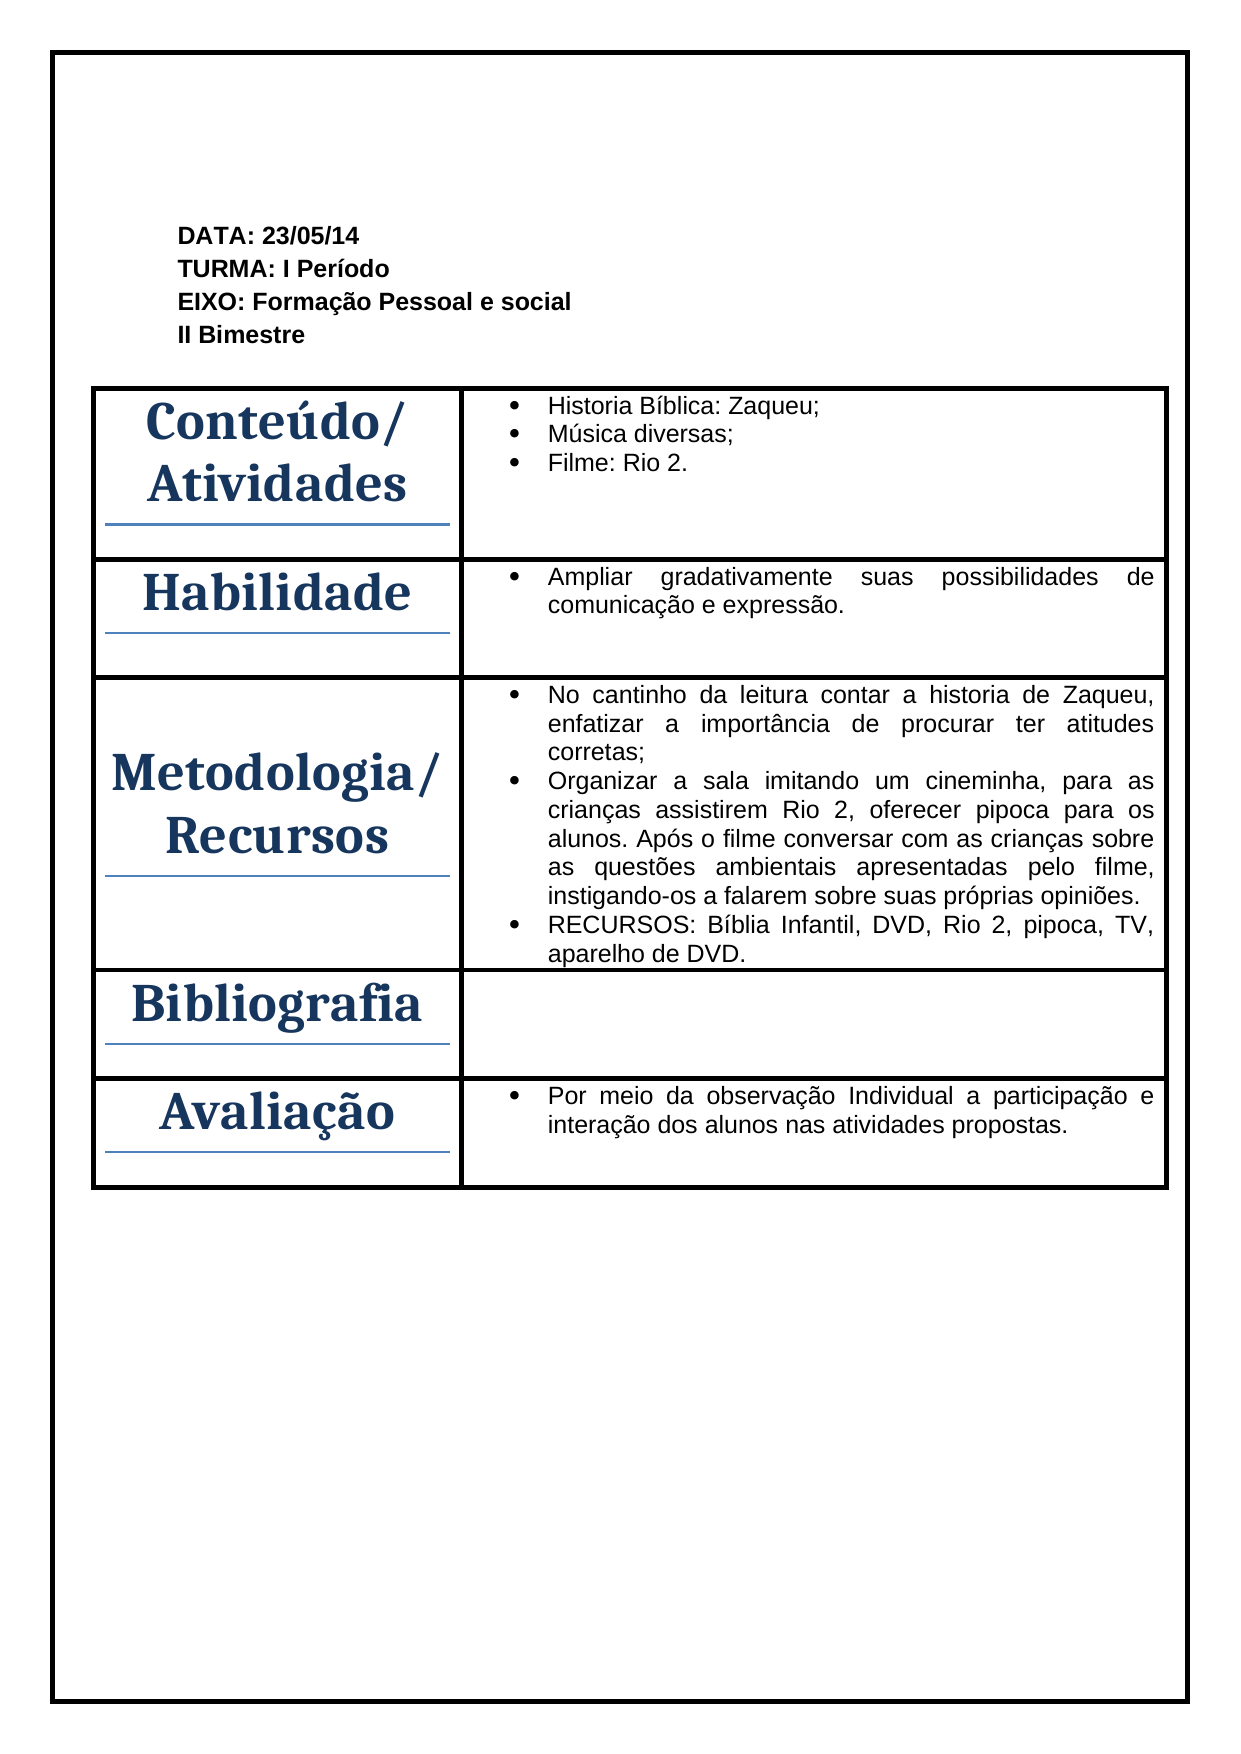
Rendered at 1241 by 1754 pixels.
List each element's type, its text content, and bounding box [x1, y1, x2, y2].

table_cell Metodologia/ Recursos [96, 680, 459, 967]
text EIXO: Formação Pessoal e social [177, 287, 1063, 316]
text DATA: 23/05/14 [177, 221, 1063, 249]
table_cell No cantinho da leitura contar a historia de Zaqueu, enfatizar a importância de procurar ter atitudes corretas; Organizar a sala imitando um cineminha, para as crianças assistirem Rio 2, oferecer pipoca para os alunos. Após o filme conversar com as crianças sobre as questões ambientais apresentadas pelo filme, instigando-os a falarem sobre suas próprias opiniões. RECURSOS: Bíblia Infantil, DVD, Rio 2, pipoca, TV, aparelho de DVD. [464, 680, 1164, 967]
table_cell Habilidade [96, 562, 459, 675]
text TURMA: I Período [177, 254, 1063, 283]
table_header Conteúdo/ Atividades [96, 391, 459, 557]
table_cell Bibliografia [96, 972, 459, 1076]
text II Bimestre [177, 320, 1063, 349]
table_header Historia Bíblica: Zaqueu; Música diversas; Filme: Rio 2. [464, 391, 1164, 557]
table_cell Por meio da observação Individual a participação e interação dos alunos nas atividades propostas. [464, 1081, 1164, 1185]
table_cell Avaliação [96, 1081, 459, 1185]
table_cell Ampliar gradativamente suas possibilidades de comunicação e expressão. [464, 562, 1164, 675]
table_cell [464, 972, 1164, 1076]
